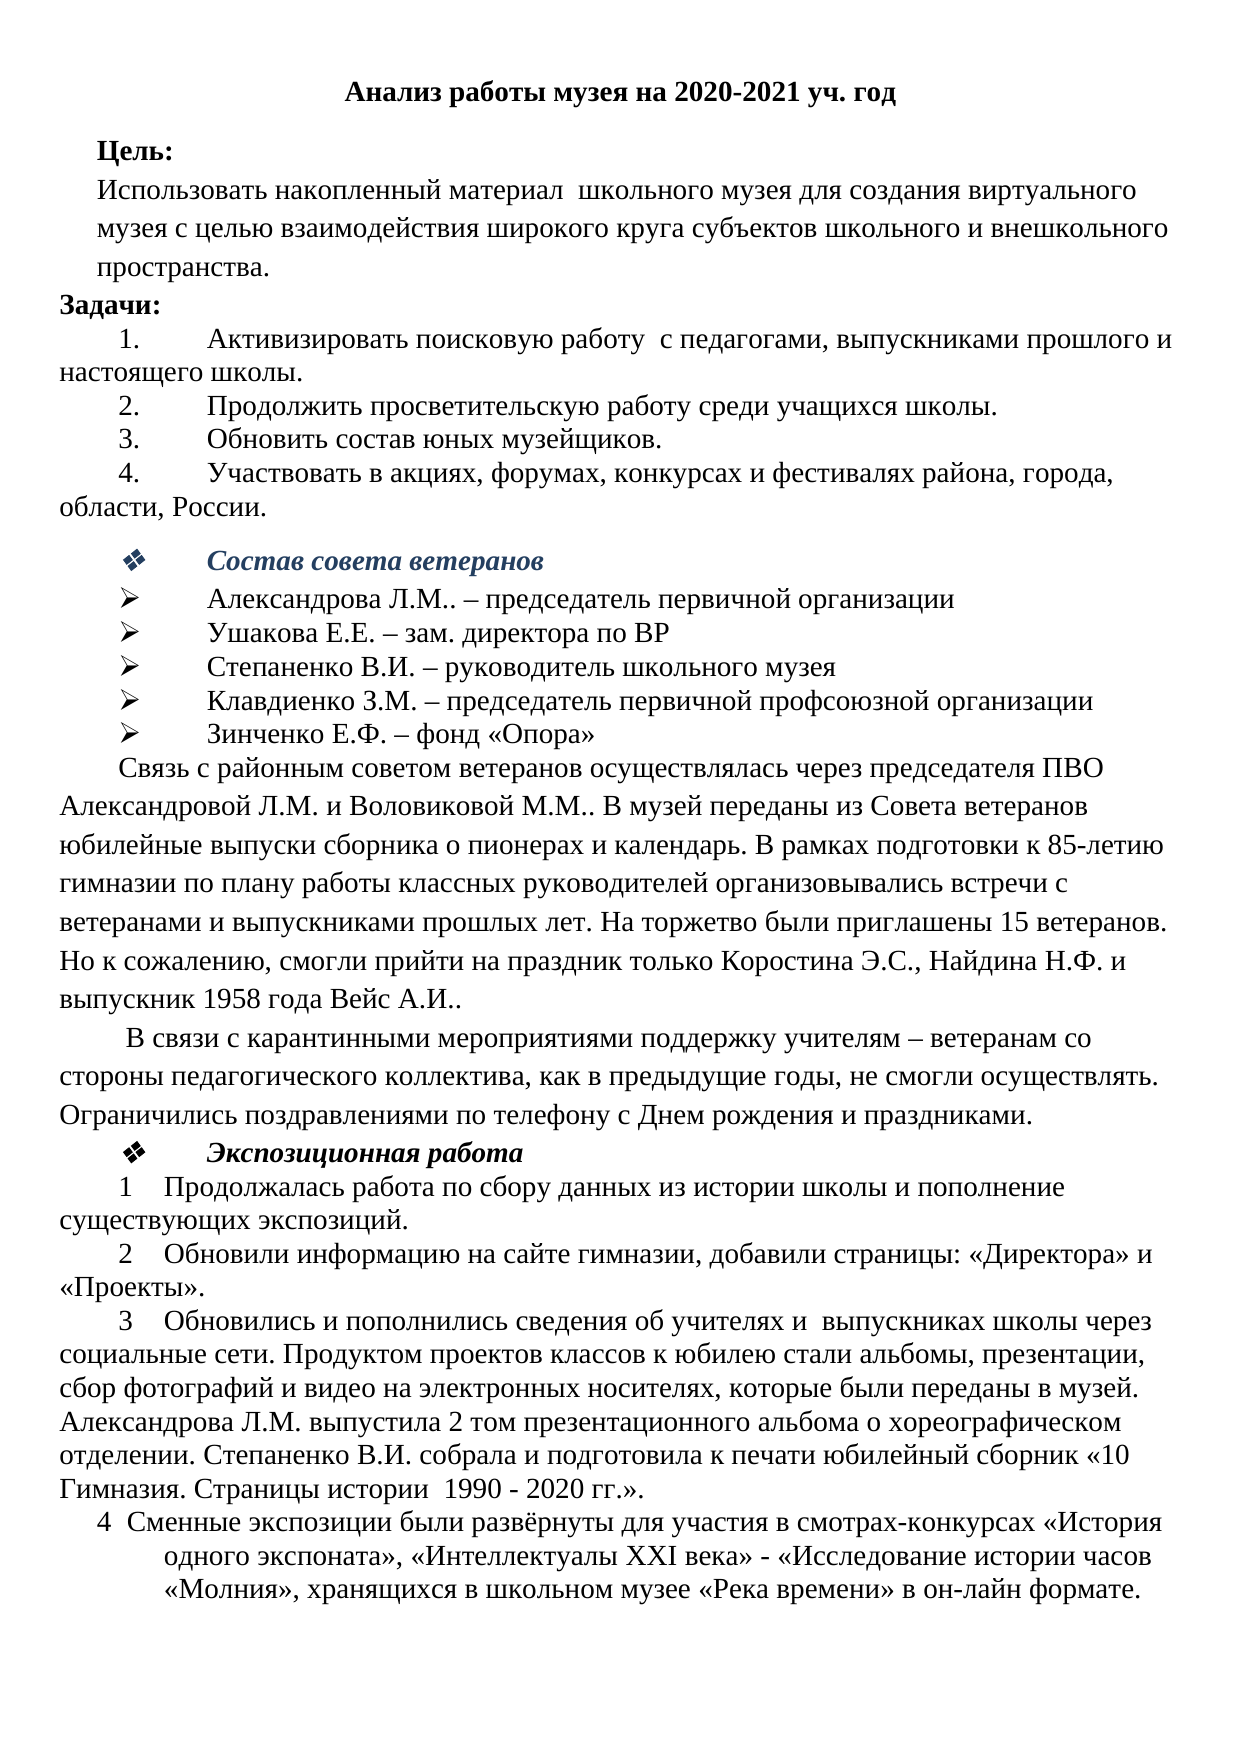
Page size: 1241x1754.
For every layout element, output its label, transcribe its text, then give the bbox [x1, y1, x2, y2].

text Цель: [97, 133, 1181, 167]
list Александрова Л.М.. – председатель первичной организации [59, 582, 1181, 615]
text Связь с районным советом ветеранов осуществлялась через председателя ПВО Александровой Л.М. и Воловиковой М.М.. В музей переданы из Совета ветеранов юбилейные выпуски сборника о пионерах и календарь. В рамках подготовки к 85-летию гимназии по плану работы классных руководителей организовывались встречи с ветеранами и выпускниками прошлых лет. На торжетво были приглашены 15 ветеранов. Но к сожалению, смогли прийти на праздник только Коростина Э.С., Найдина Н.Ф. и выпускник 1958 года Вейс А.И.. [59, 750, 1181, 1015]
list Активизировать поисковую работу с педагогами, выпускниками прошлого и настоящего школы. [59, 321, 1181, 388]
list Продолжить просветительскую работу среди учащихся школы. [59, 388, 1181, 422]
list Клавдиенко З.М. – председатель первичной профсоюзной организации [59, 683, 1181, 716]
list Степаненко В.И. – руководитель школьного музея [59, 649, 1181, 683]
text Анализ работы музея на 2020-2021 уч. год [59, 74, 1181, 107]
list Участвовать в акциях, форумах, конкурсах и фестивалях района, города, области, России. [59, 455, 1181, 522]
list Обновились и пополнились сведения об учителях и выпускниках школы через социальные сети. Продуктом проектов классов к юбилею стали альбомы, презентации, сбор фотографий и видео на электронных носителях, которые были переданы в музей. Александрова Л.М. выпустила 2 том презентационного альбома о хореографическом отделении. Степаненко В.И. собрала и подготовила к печати юбилейный сборник «10 Гимназия. Страницы истории 1990 - 2020 гг.». [59, 1303, 1181, 1504]
text Использовать накопленный материал школьного музея для создания виртуального музея с целью взаимодействия широкого круга субъектов школьного и внешкольного пространства. [97, 172, 1181, 282]
list Сменные экспозиции были развёрнуты для участия в смотрах-конкурсах «История одного экспоната», «Интеллектуалы XXI века» - «Исследование истории часов «Молния», хранящихся в школьном музее «Река времени» в он-лайн формате. [97, 1504, 1181, 1605]
list Экспозиционная работа [59, 1135, 1181, 1169]
list Обновить состав юных музейщиков. [59, 422, 1181, 455]
list Состав совета ветеранов [59, 543, 1181, 577]
list Обновили информацию на сайте гимназии, добавили страницы: «Директора» и «Проекты». [59, 1236, 1181, 1303]
list Зинченко Е.Ф. – фонд «Опора» [59, 716, 1181, 750]
list Ушакова Е.Е. – зам. директора по ВР [59, 615, 1181, 649]
text Задачи: [59, 287, 1181, 321]
list Продолжалась работа по сбору данных из истории школы и пополнение существующих экспозиций. [59, 1169, 1181, 1236]
text В связи с карантинными мероприятиями поддержку учителям – ветеранам со стороны педагогического коллектива, как в предыдущие годы, не смогли осуществлять. Ограничились поздравлениями по телефону с Днем рождения и праздниками. [59, 1020, 1181, 1130]
